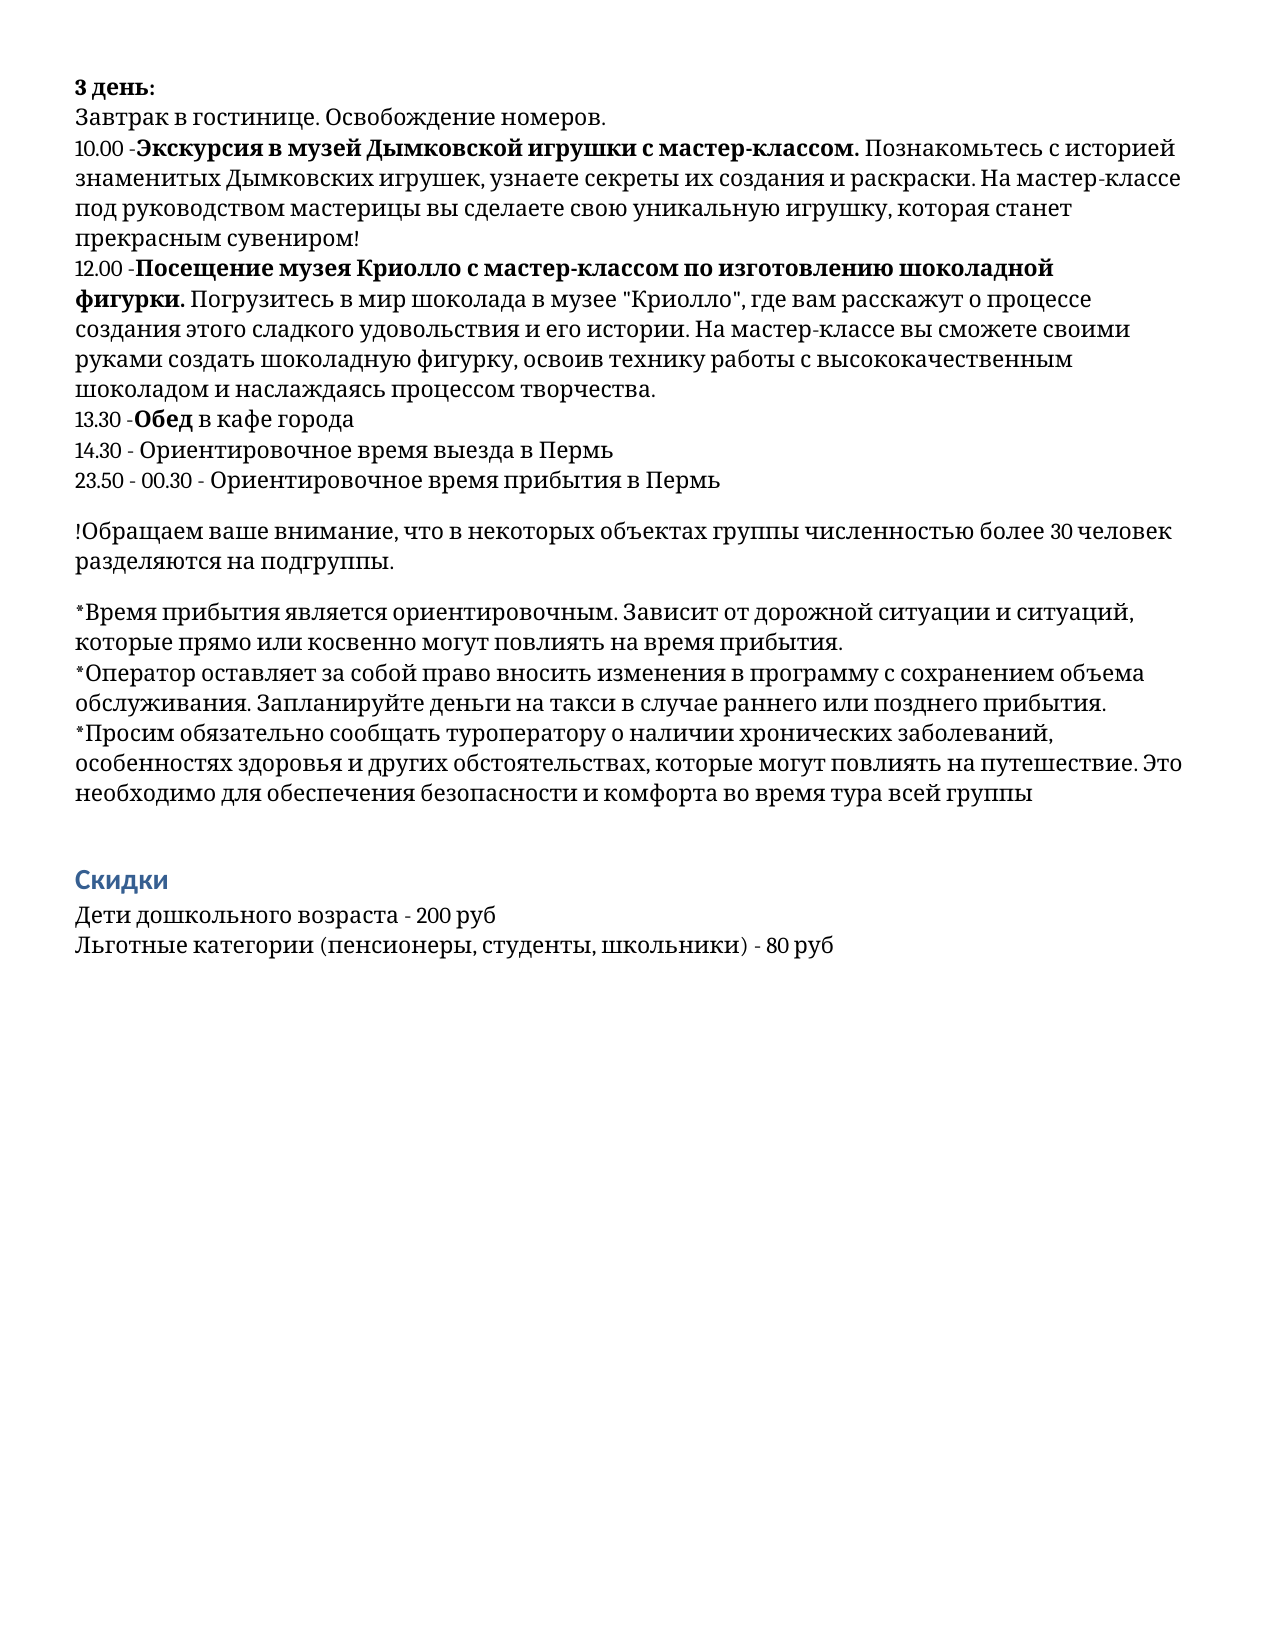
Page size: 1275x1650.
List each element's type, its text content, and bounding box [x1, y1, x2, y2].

subtitle Скидки [75, 861, 1200, 897]
text !Обращаем ваше внимание, что в некоторых объектах группы численностью более 30 человек разделяются на подгруппы. [75, 519, 1200, 575]
text 3 день: Завтрак в гостинице. Освобождение номеров. 10.00 -Экскурсия в музей Дымковской игрушки с мастер-классом. Познакомьтесь с историей знаменитых Дымковских игрушек, узнаете секреты их создания и раскраски. На мастер-классе под руководством мастерицы вы сделаете свою уникальную игрушку, которая станет прекрасным сувениром! 12.00 -Посещение музея Криолло с мастер-классом по изготовлению шоколадной фигурки. Погрузитесь в мир шоколада в музее "Криолло", где вам расскажут о процессе создания этого сладкого удовольствия и его истории. На мастер-классе вы сможете своими руками создать шоколадную фигурку, освоив технику работы с высококачественным шоколадом и наслаждаясь процессом творчества. 13.30 -Обед в кафе города 14.30 - Ориентировочное время выезда в Пермь 23.50 - 00.30 - Ориентировочное время прибытия в Пермь [75, 75, 1200, 494]
text Дети дошкольного возраста - 200 руб Льготные категории (пенсионеры, студенты, школьники) - 80 руб [75, 902, 1200, 959]
text *Время прибытия является ориентировочным. Зависит от дорожной ситуации и ситуаций, которые прямо или косвенно могут повлиять на время прибытия. *Оператор оставляет за собой право вносить изменения в программу с сохранением объема обслуживания. Запланируйте деньги на такси в случае раннего или позднего прибытия. *Просим обязательно сообщать туроператору о наличии хронических заболеваний, особенностях здоровья и других обстоятельствах, которые могут повлиять на путешествие. Это необходимо для обеспечения безопасности и комфорта во время тура всей группы [75, 600, 1200, 808]
